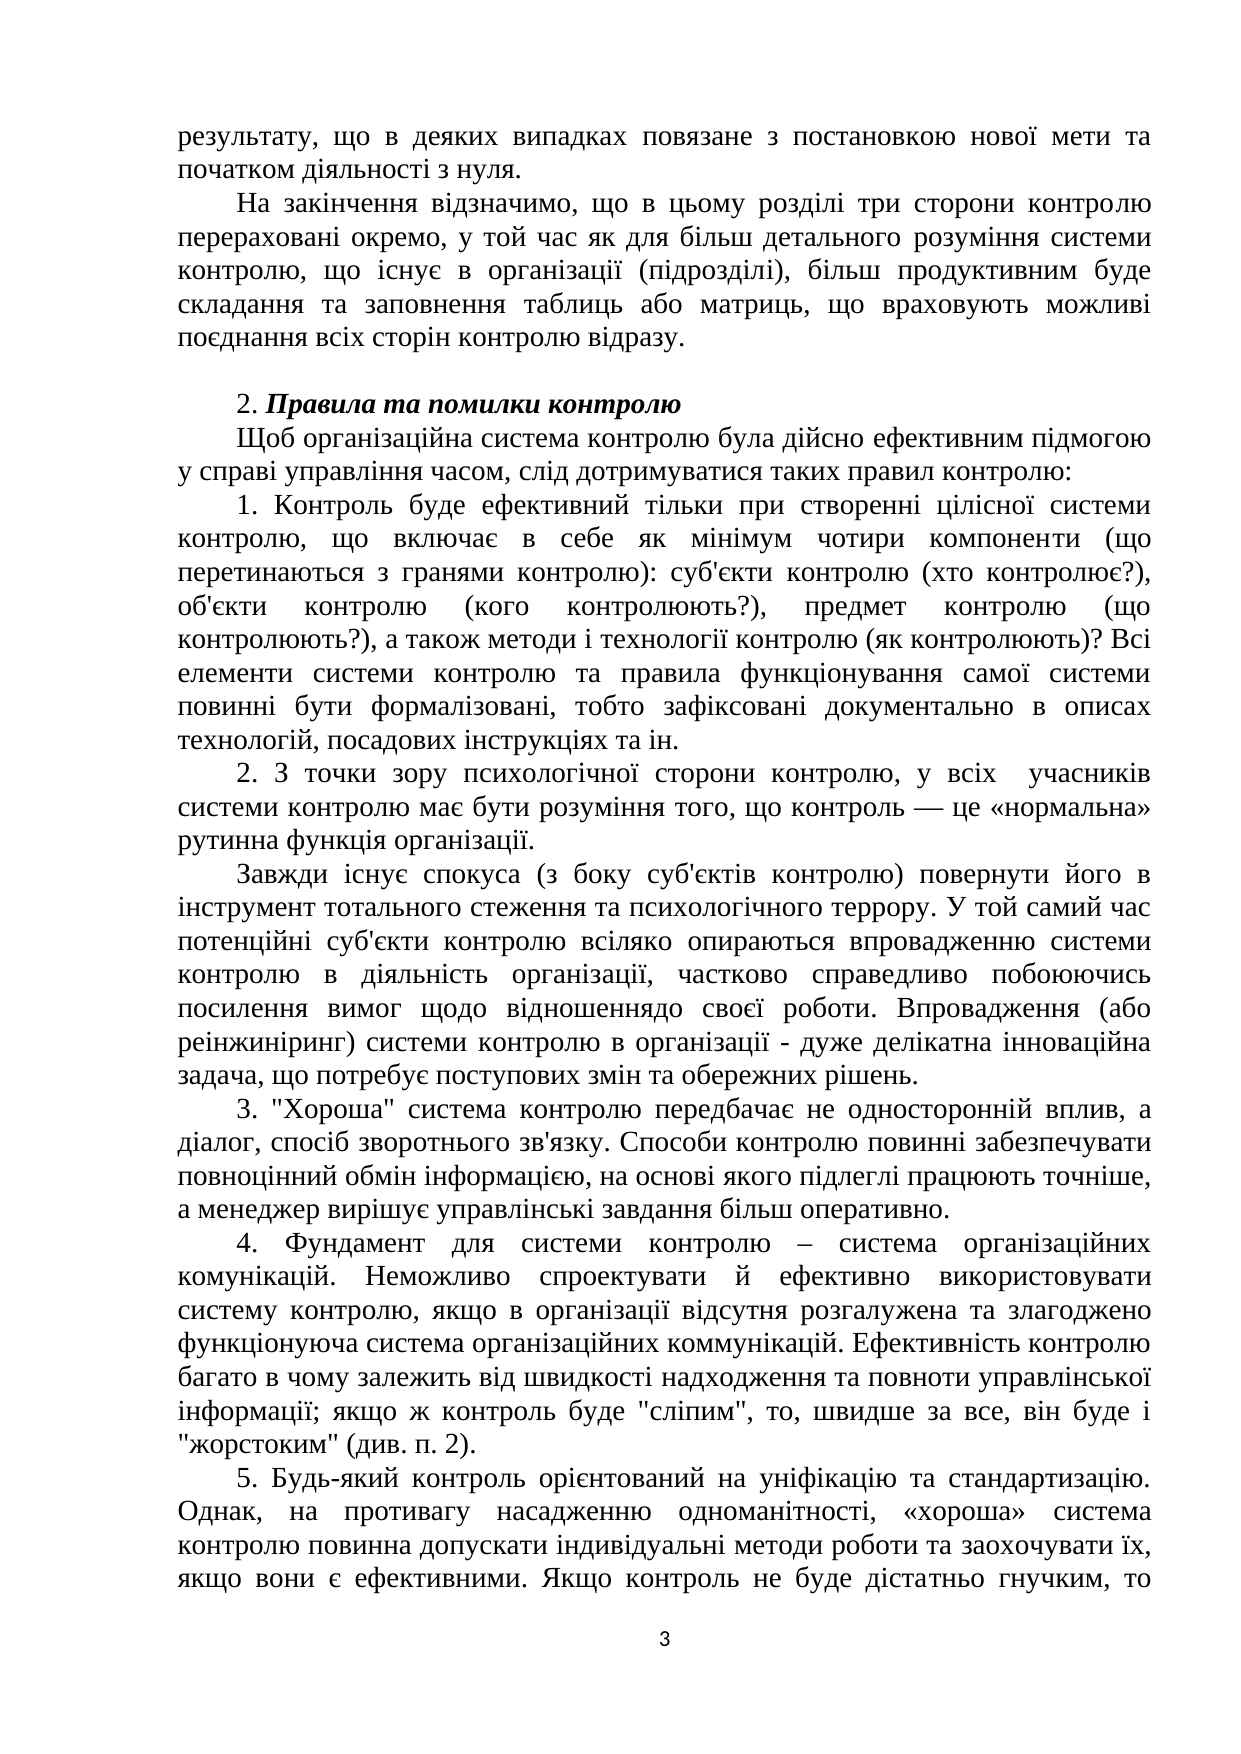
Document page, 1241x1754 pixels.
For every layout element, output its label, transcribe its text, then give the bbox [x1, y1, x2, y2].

text 2. Правила та помилки контролю [177, 386, 1152, 420]
text 4. Фундамент для системи контролю – система організаційних комунікацій. Неможливо спроектувати й ефективно використовувати систему контролю, якщо в організації відсутня розгалужена та злагоджено функціонуюча система організаційних коммунікацій. Ефективність контролю багато в чому залежить від швидкості надходження та повноти управлінської інформації; якщо ж контроль буде "сліпим", то, швидше за все, він буде і "жорстоким" (див. п. 2). [177, 1225, 1152, 1460]
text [177, 118, 1152, 185]
text На закінчення відзначимо, що в цьому розділі три сторони контролю перераховані окремо, у той час як для більш детального розуміння системи контролю, що існує в організації (підрозділі), більш продуктивним буде складання та заповнення таблиць або матриць, що враховують можливі поєднання всіх сторін контролю відразу. [177, 185, 1152, 353]
text 3. "Хороша" система контролю передбачає не односторонній вплив, а діалог, спосіб зворотнього зв'язку. Способи контролю повинні забезпечувати повноцінний обмін інформацією, на основі якого підлеглі працюють точніше, а менеджер вирішує управлінські завдання більш оперативно. [177, 1091, 1152, 1225]
text Завжди існує спокуса (з боку суб'єктів контролю) повернути його в інструмент тотального стеження та психологічного террору. У той самий час потенційні суб'єкти контролю всіляко опираються впровадженню системи контролю в діяльність організації, частково справедливо побоюючись посилення вимог щодо відношеннядо своєї роботи. Впровадження (або реінжиніринг) системи контролю в організації - дуже делікатна інноваційна задача, що потребує поступових змін та обережних рішень. [177, 856, 1152, 1091]
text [177, 1460, 1152, 1594]
text 1. Контроль буде ефективний тільки при створенні цілісної системи контролю, що включає в себе як мінімум чотири компоненти (що перетинаються з гранями контролю): суб'єкти контролю (хто контролює?), об'єкти контролю (кого контролюють?), предмет контролю (що контролюють?), а також методи і технології контролю (як контролюють)? Всі елементи системи контролю та правила функціонування самої системи повинні бути формалізовані, тобто зафіксовані документально в описах технологій, посадових інструкціях та ін. [177, 487, 1152, 755]
text Щоб організаційна система контролю була дійсно ефективним підмогою у справі управління часом, слід дотримуватися таких правил контролю: [177, 420, 1152, 487]
text 2. З точки зору психологічної сторони контролю, у всіх учасників системи контролю має бути розуміння того, що контроль — це «нормальна» рутинна функція організації. [177, 755, 1152, 856]
